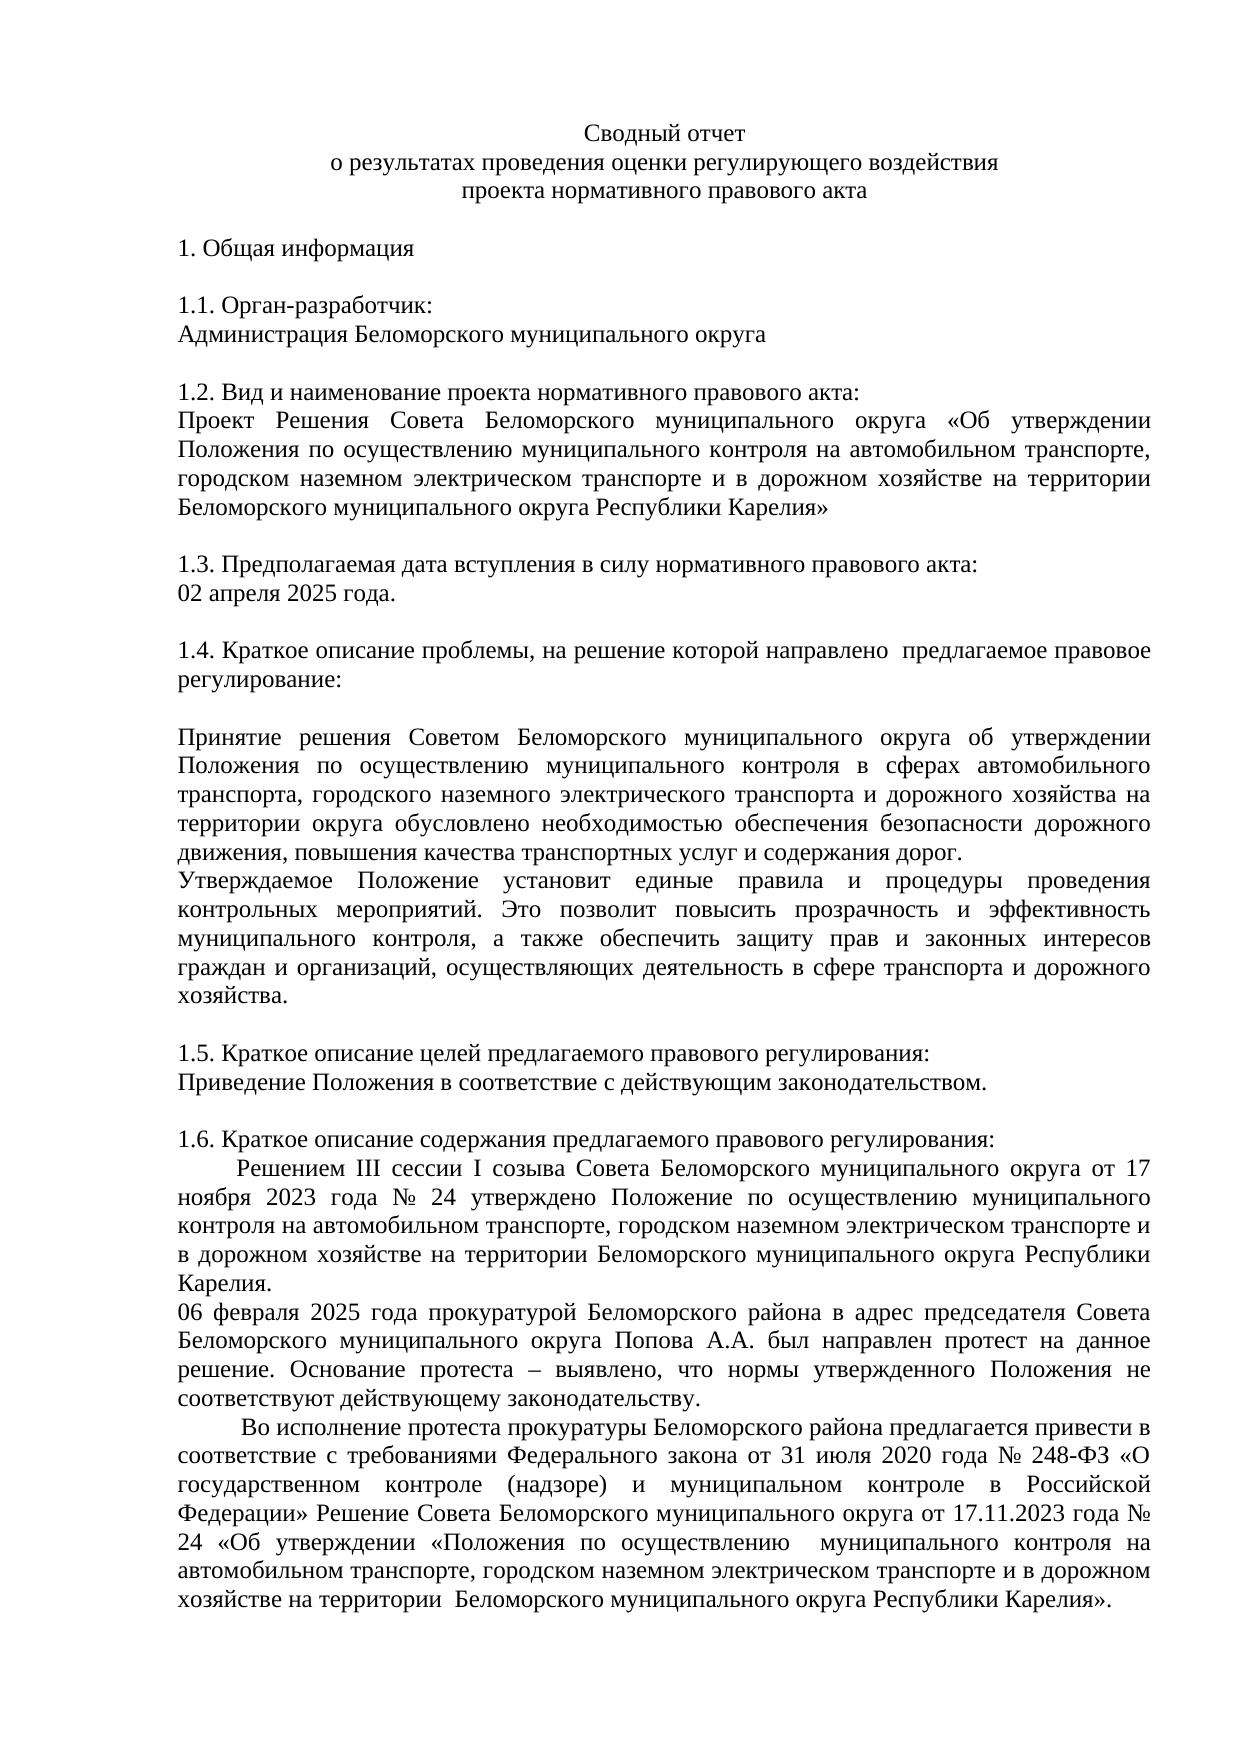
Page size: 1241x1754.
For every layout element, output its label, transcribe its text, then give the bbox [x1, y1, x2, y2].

text о результатах проведения оценки регулирующего воздействия [177, 147, 1152, 176]
text Во исполнение протеста прокуратуры Беломорского района предлагается привести в соответствие с требованиями Федерального закона от 31 июля 2020 года № 248-ФЗ «О государственном контроле (надзоре) и муниципальном контроле в Российской Федерации» Решение Совета Беломорского муниципального округа от 17.11.2023 года № 24 «Об утверждении «Положения по осуществлению муниципального контроля на автомобильном транспорте, городском наземном электрическом транспорте и в дорожном хозяйстве на территории Беломорского муниципального округа Республики Карелия». [177, 1412, 1152, 1613]
text 02 апреля 2025 года. [177, 578, 1152, 607]
text 1.4. Краткое описание проблемы, на решение которой направлено предлагаемое правовое регулирование: [177, 636, 1152, 693]
text Принятие решения Советом Беломорского муниципального округа об утверждении Положения по осуществлению муниципального контроля в сферах автомобильного транспорта, городского наземного электрического транспорта и дорожного хозяйства на территории округа обусловлено необходимостью обеспечения безопасности дорожного движения, повышения качества транспортных услуг и содержания дорог. [177, 722, 1152, 866]
text 1.5. Краткое описание целей предлагаемого правового регулирования: [177, 1038, 1152, 1067]
text 1.1. Орган-разработчик: [177, 291, 1152, 319]
text Приведение Положения в соответствие с действующим законодательством. [177, 1067, 1152, 1096]
text Администрация Беломорского муниципального округа [177, 319, 1152, 348]
text Решением III сессии I созыва Совета Беломорского муниципального округа от 17 ноября 2023 года № 24 утверждено Положение по осуществлению муниципального контроля на автомобильном транспорте, городском наземном электрическом транспорте и в дорожном хозяйстве на территории Беломорского муниципального округа Республики Карелия. [177, 1153, 1152, 1297]
text Утверждаемое Положение установит единые правила и процедуры проведения контрольных мероприятий. Это позволит повысить прозрачность и эффективность муниципального контроля, а также обеспечить защиту прав и законных интересов граждан и организаций, осуществляющих деятельность в сфере транспорта и дорожного хозяйства. [177, 866, 1152, 1009]
text 1.2. Вид и наименование проекта нормативного правового акта: [177, 377, 1152, 406]
text 06 февраля 2025 года прокуратурой Беломорского района в адрес председателя Совета Беломорского муниципального округа Попова А.А. был направлен протест на данное решение. Основание протеста – выявлено, что нормы утвержденного Положения не соответствуют действующему законодательству. [177, 1297, 1152, 1412]
text проекта нормативного правового акта [177, 176, 1152, 204]
text Сводный отчет [177, 118, 1152, 147]
text Проект Решения Совета Беломорского муниципального округа «Об утверждении Положения по осуществлению муниципального контроля на автомобильном транспорте, городском наземном электрическом транспорте и в дорожном хозяйстве на территории Беломорского муниципального округа Республики Карелия» [177, 406, 1152, 521]
text 1.6. Краткое описание содержания предлагаемого правового регулирования: [177, 1124, 1152, 1153]
text 1.3. Предполагаемая дата вступления в силу нормативного правового акта: [177, 549, 1152, 578]
text 1. Общая информация [177, 233, 1152, 262]
